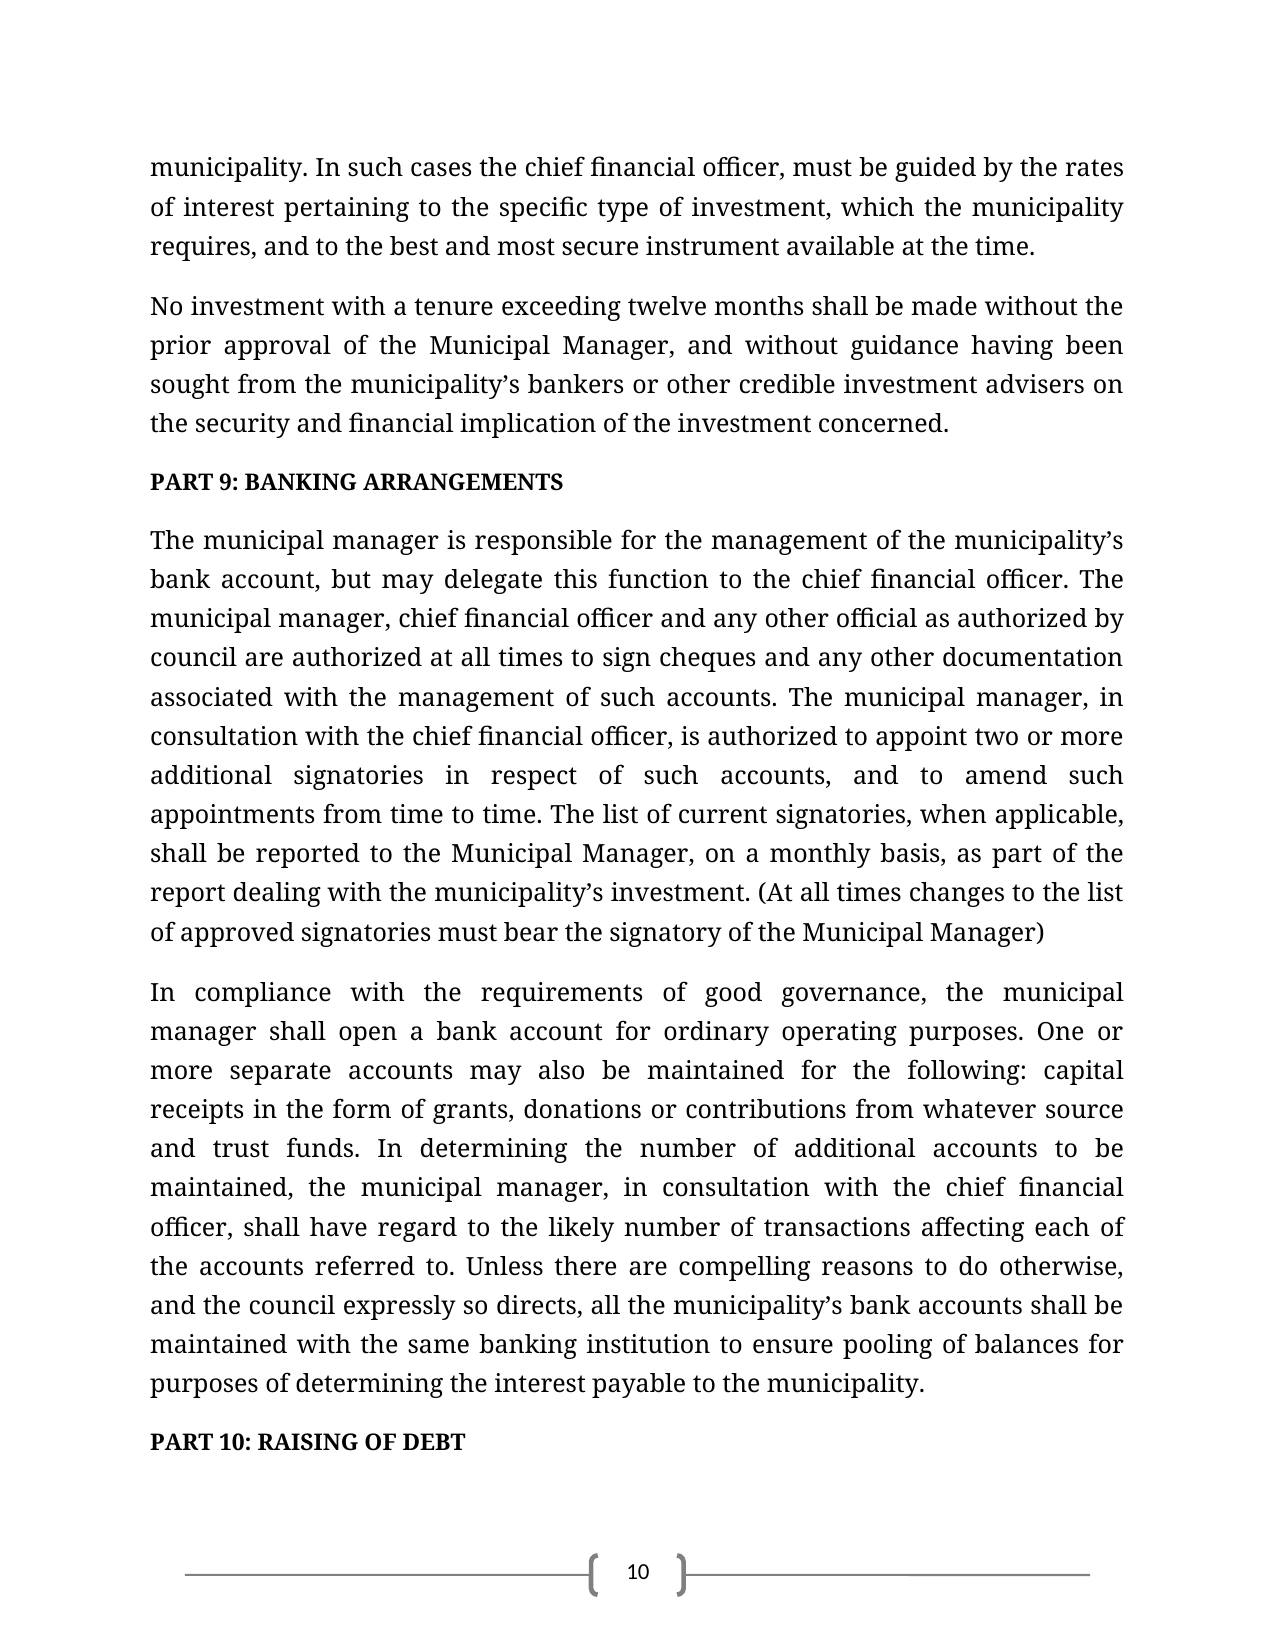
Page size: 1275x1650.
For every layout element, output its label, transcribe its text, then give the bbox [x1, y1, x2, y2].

text PART 9: BANKING ARRANGEMENTS [150, 466, 1125, 497]
text In compliance with the requirements of good governance, the municipal manager shall open a bank account for ordinary operating purposes. One or more separate accounts may also be maintained for the following: capital receipts in the form of grants, donations or contributions from whatever source and trust funds. In determining the number of additional accounts to be maintained, the municipal manager, in consultation with the chief financial officer, shall have regard to the likely number of transactions affecting each of the accounts referred to. Unless there are compelling reasons to do otherwise, and the council expressly so directs, all the municipality’s bank accounts shall be maintained with the same banking institution to ensure pooling of balances for purposes of determining the interest payable to the municipality. [150, 974, 1125, 1400]
text PART 10: RAISING OF DEBT [150, 1426, 1125, 1457]
text No investment with a tenure exceeding twelve months shall be made without the prior approval of the Municipal Manager, and without guidance having been sought from the municipality’s bankers or other credible investment advisers on the security and financial implication of the investment concerned. [150, 288, 1125, 440]
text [150, 150, 1125, 262]
text The municipal manager is responsible for the management of the municipality’s bank account, but may delegate this function to the chief financial officer. The municipal manager, chief financial officer and any other official as authorized by council are authorized at all times to sign cheques and any other documentation associated with the management of such accounts. The municipal manager, in consultation with the chief financial officer, is authorized to appoint two or more additional signatories in respect of such accounts, and to amend such appointments from time to time. The list of current signatories, when applicable, shall be reported to the Municipal Manager, on a monthly basis, as part of the report dealing with the municipality’s investment. (At all times changes to the list of approved signatories must bear the signatory of the Municipal Manager) [150, 523, 1125, 948]
